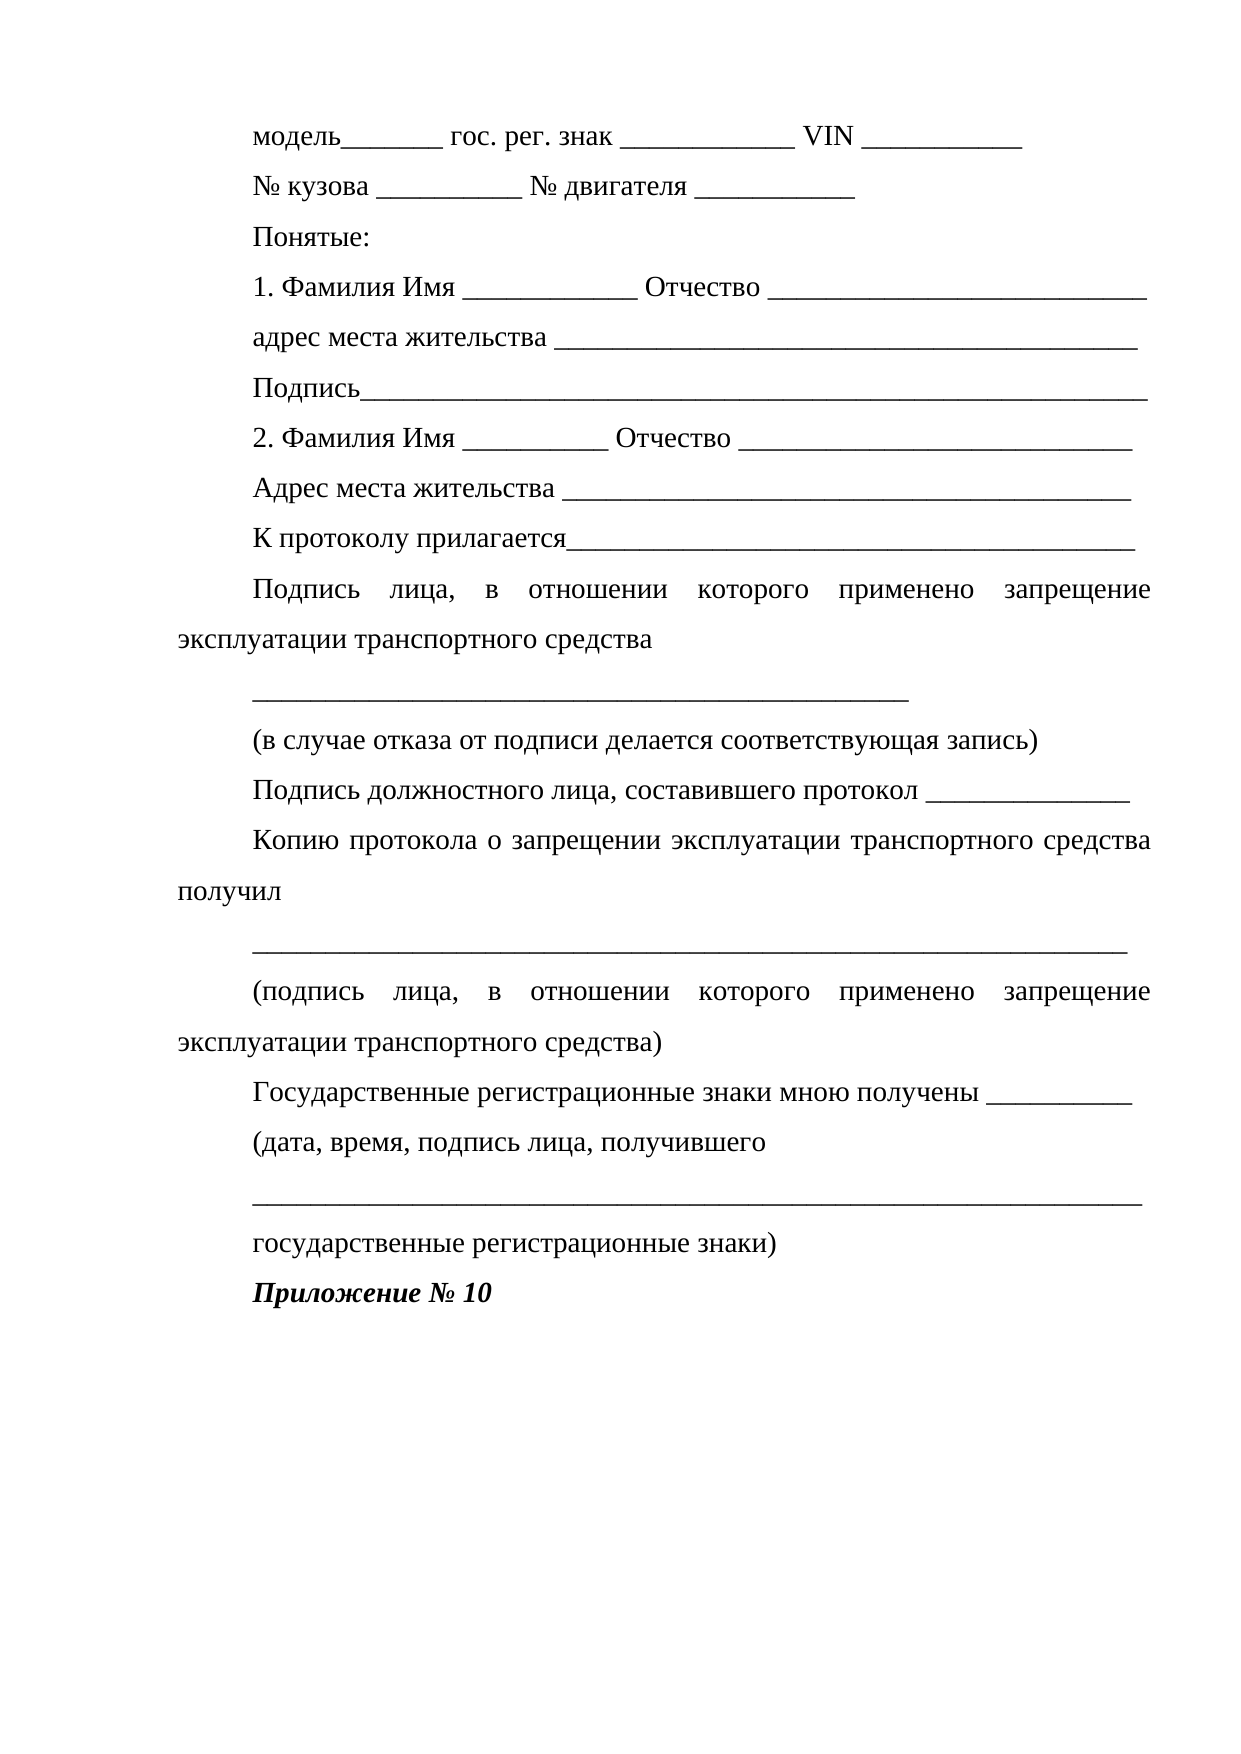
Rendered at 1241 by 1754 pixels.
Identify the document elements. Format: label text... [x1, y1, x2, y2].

text Подпись______________________________________________________ [177, 370, 1152, 403]
text 1. Фамилия Имя ____________ Отчество __________________________ [177, 269, 1152, 303]
text Понятые: [177, 219, 1152, 252]
text (дата, время, подпись лица, получившего [177, 1124, 1152, 1158]
text (в случае отказа от подписи делается соответствующая запись) [177, 722, 1152, 755]
text _____________________________________________________________ [177, 1175, 1152, 1208]
text 2. Фамилия Имя __________ Отчество ___________________________ [177, 420, 1152, 453]
text К протоколу прилагается_______________________________________ [177, 521, 1152, 554]
text Адрес места жительства _______________________________________ [177, 470, 1152, 504]
text (подпись лица, в отношении которого применено запрещение эксплуатации транспортного средства) [177, 973, 1152, 1057]
text № кузова __________ № двигателя ___________ [177, 168, 1152, 202]
text Подпись лица, в отношении которого применено запрещение эксплуатации транспортного средства [177, 571, 1152, 655]
text Копию протокола о запрещении эксплуатации транспортного средства получил [177, 822, 1152, 906]
text ____________________________________________________________ [177, 923, 1152, 957]
text адрес места жительства ________________________________________ [177, 319, 1152, 353]
text Приложение № 10 [177, 1275, 1152, 1309]
text Государственные регистрационные знаки мною получены __________ [177, 1074, 1152, 1108]
text _____________________________________________ [177, 672, 1152, 705]
text Подпись должностного лица, составившего протокол ______________ [177, 772, 1152, 806]
text государственные регистрационные знаки) [177, 1225, 1152, 1258]
text модель_______ гос. рег. знак ____________ VIN ___________ [177, 118, 1152, 152]
